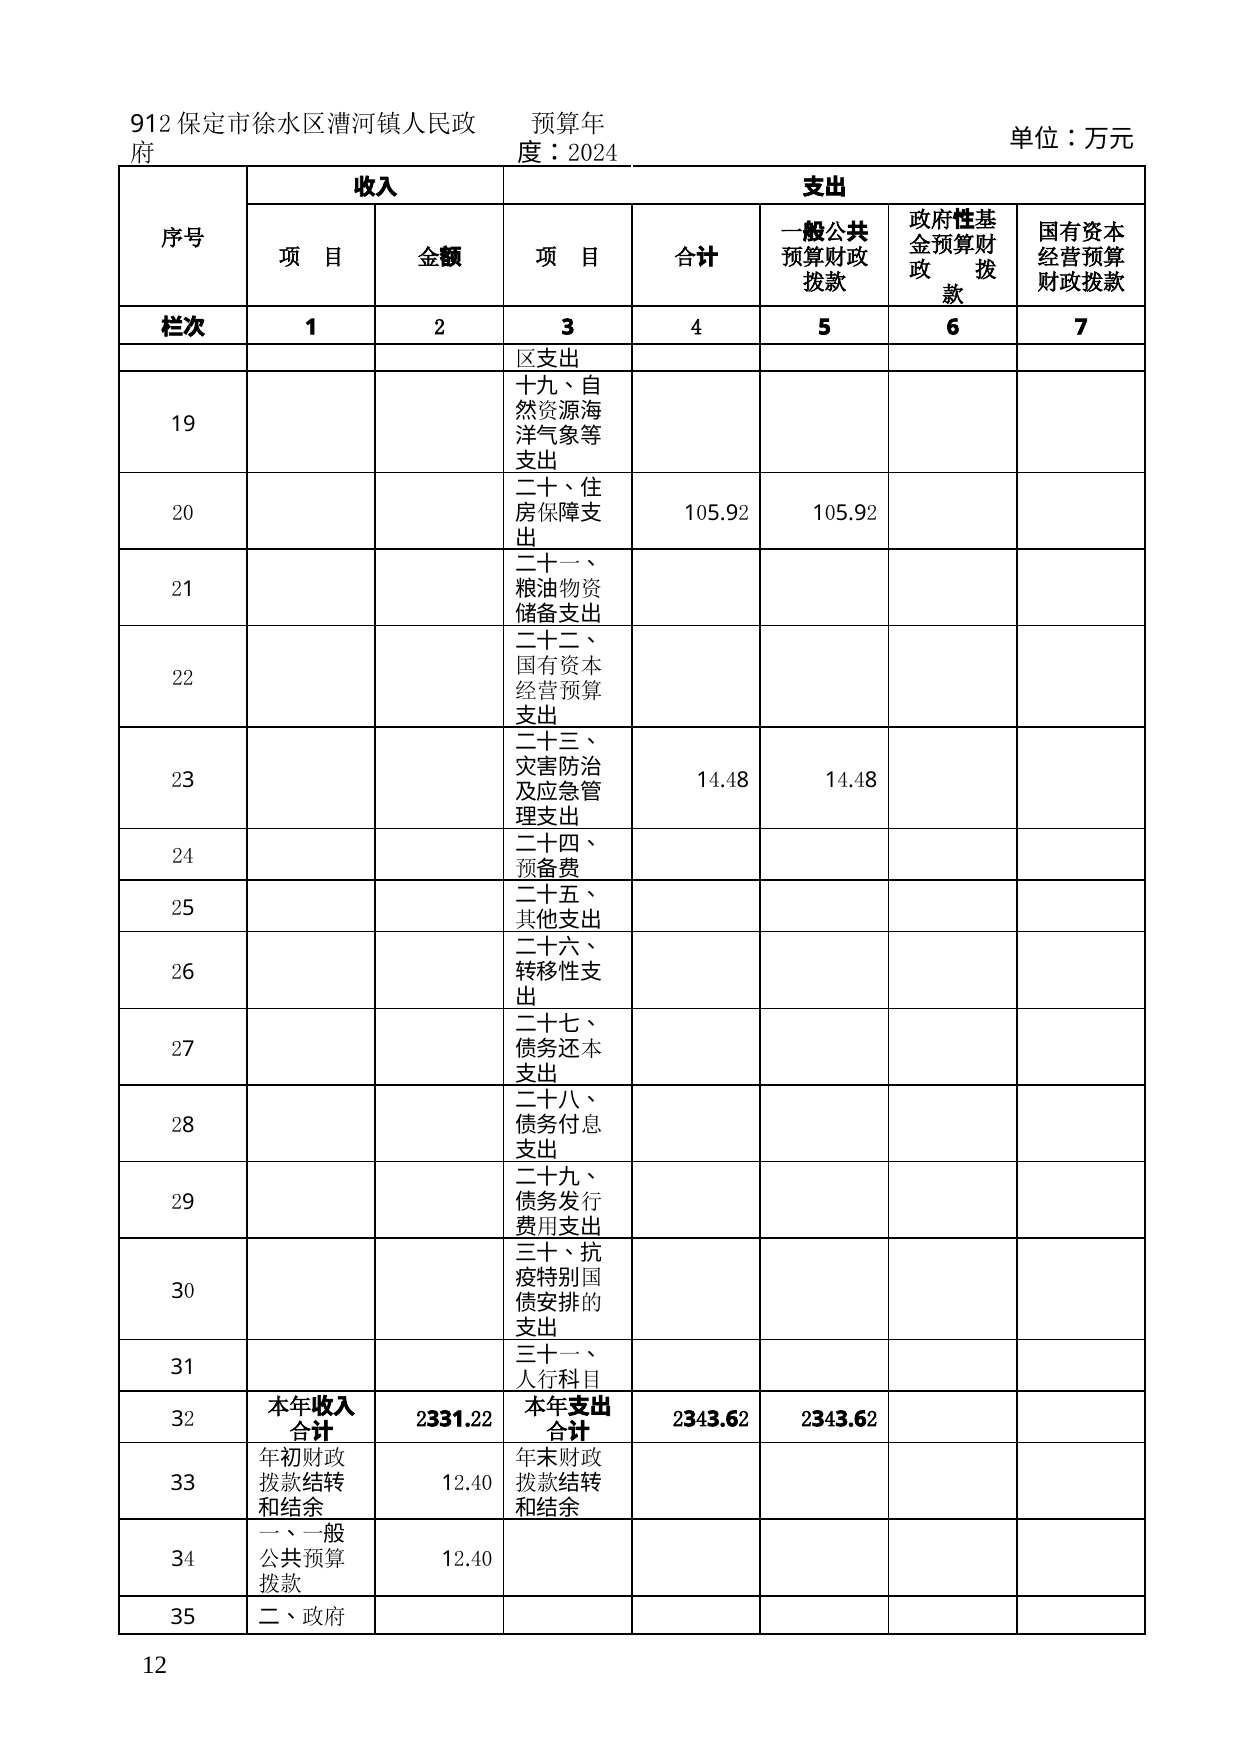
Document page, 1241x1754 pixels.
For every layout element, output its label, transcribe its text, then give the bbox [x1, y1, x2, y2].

table_cell 2343.62 [761, 1392, 888, 1442]
table_cell [248, 626, 374, 726]
table_cell [633, 1162, 759, 1237]
table_cell [1018, 1392, 1144, 1442]
table_cell [1018, 1162, 1144, 1237]
table_cell [1018, 1239, 1144, 1339]
table_cell 收入 [248, 167, 503, 203]
table_cell 二十八、债务付息支出 [504, 1086, 631, 1161]
table_cell [248, 550, 374, 624]
table_cell [376, 1162, 503, 1237]
table_cell [761, 1520, 888, 1595]
table_cell 6 [889, 307, 1016, 343]
table_cell [889, 550, 1016, 624]
table_cell 22 [120, 626, 246, 726]
table_cell 27 [120, 1009, 246, 1084]
table_cell [1018, 372, 1144, 471]
table_cell [248, 345, 374, 370]
table_cell 19 [120, 372, 246, 471]
table_cell [248, 1239, 374, 1339]
table_cell 2 [376, 307, 503, 343]
table_cell 国有资本经营预算财政拨款 [1018, 205, 1144, 305]
table_cell 三十一、人行科目 [504, 1340, 631, 1390]
table_cell 12.40 [376, 1520, 503, 1595]
table_cell [633, 1443, 759, 1518]
table_cell 4 [633, 307, 759, 343]
table_cell [633, 1340, 759, 1390]
table_cell [248, 881, 374, 931]
table_cell [633, 1520, 759, 1595]
table_cell [376, 1086, 503, 1161]
table_cell [761, 626, 888, 726]
table_cell [376, 473, 503, 548]
table_header 单位：万元 [633, 108, 1144, 165]
table_cell 二十二、国有资本经营预算支出 [504, 626, 631, 726]
table_cell 支出 [504, 167, 1144, 203]
table_cell [1018, 829, 1144, 879]
table_cell [889, 626, 1016, 726]
table_cell 年末财政拨款结转和结余 [504, 1443, 631, 1518]
table_cell 合计 [633, 205, 759, 305]
table_cell 23 [120, 728, 246, 828]
table_cell [248, 728, 374, 828]
table_cell [889, 932, 1016, 1007]
table_cell [889, 881, 1016, 931]
table_cell 2343.62 [633, 1392, 759, 1442]
table_cell 金额 [376, 205, 503, 305]
table_cell [376, 1340, 503, 1390]
table_cell [376, 829, 503, 879]
table_cell 24 [120, 829, 246, 879]
table_cell 二十五、其他支出 [504, 881, 631, 931]
table_cell [889, 345, 1016, 370]
table_cell 105.92 [633, 473, 759, 548]
table_cell [761, 1340, 888, 1390]
table_cell 26 [120, 932, 246, 1007]
table_cell [1018, 1340, 1144, 1390]
table_cell [1018, 1597, 1144, 1633]
table_cell 二十四、预备费 [504, 829, 631, 879]
table_cell 三十、抗疫特别国债安排的支出 [504, 1239, 631, 1339]
table_cell 栏次 [120, 307, 246, 343]
table_cell 一、一般公共预算拨款 [248, 1520, 374, 1595]
table_cell [248, 932, 374, 1007]
table_cell 33 [120, 1443, 246, 1518]
table_cell 二、政府性基金预算拨款 [248, 1597, 374, 1633]
table_cell [1018, 881, 1144, 931]
table_cell 14.48 [761, 728, 888, 828]
table_cell [633, 1086, 759, 1161]
table_cell 二十一、粮油物资储备支出 [504, 550, 631, 624]
table_cell [633, 550, 759, 624]
table_cell [1018, 1443, 1144, 1518]
table_cell 105.92 [761, 473, 888, 548]
table_cell [1018, 1086, 1144, 1161]
table_cell [633, 1597, 759, 1633]
table_cell [248, 1162, 374, 1237]
table_cell 十九、自然资源海洋气象等支出 [504, 372, 631, 471]
table_cell [1018, 473, 1144, 548]
table_cell 本年收入合计 [248, 1392, 374, 1442]
table_cell [633, 1239, 759, 1339]
table_cell 20 [120, 473, 246, 548]
table_cell 21 [120, 550, 246, 624]
table_cell [761, 1597, 888, 1633]
table_cell [633, 829, 759, 879]
table_cell 34 [120, 1520, 246, 1595]
table_cell [761, 829, 888, 879]
table_cell [761, 1009, 888, 1084]
table_cell 二十七、债务还本支出 [504, 1009, 631, 1084]
table_cell 29 [120, 1162, 246, 1237]
table_cell [1018, 626, 1144, 726]
table_cell [889, 1443, 1016, 1518]
table_cell 32 [120, 1392, 246, 1442]
table_cell 项 目 [248, 205, 374, 305]
table_cell [1018, 1009, 1144, 1084]
table_cell [761, 1239, 888, 1339]
table_cell 7 [1018, 307, 1144, 343]
table_cell [761, 345, 888, 370]
table_cell [248, 1340, 374, 1390]
table_cell [1018, 550, 1144, 624]
table_cell [248, 829, 374, 879]
table_cell [761, 1162, 888, 1237]
table_cell [761, 1443, 888, 1518]
table_cell 年初财政拨款结转和结余 [248, 1443, 374, 1518]
table_cell [504, 1520, 631, 1595]
table_cell [376, 626, 503, 726]
table_cell [633, 1009, 759, 1084]
table_cell [1018, 932, 1144, 1007]
table_cell 2331.22 [376, 1392, 503, 1442]
table_cell 序号 [120, 167, 246, 305]
table_cell [889, 1239, 1016, 1339]
table_cell 5 [761, 307, 888, 343]
table_cell [889, 1340, 1016, 1390]
table_cell 1 [248, 307, 374, 343]
table_cell [248, 1009, 374, 1084]
table_cell [889, 1597, 1016, 1633]
table_cell 二十、住房保障支出 [504, 473, 631, 548]
table_cell [376, 550, 503, 624]
table_cell [761, 372, 888, 471]
table_cell [1018, 728, 1144, 828]
table_cell [633, 372, 759, 471]
table_cell 本年支出合计 [504, 1392, 631, 1442]
table_cell [504, 1597, 631, 1633]
table_cell 18 [120, 345, 246, 370]
table_cell [376, 1009, 503, 1084]
table_cell [376, 345, 503, 370]
table_cell [761, 932, 888, 1007]
table_cell 十八、援助其他地区支出 [504, 345, 631, 370]
table_cell [1018, 1520, 1144, 1595]
table_cell 35 [120, 1597, 246, 1633]
table_cell [889, 829, 1016, 879]
table_cell [248, 473, 374, 548]
table_cell 25 [120, 881, 246, 931]
table_cell 28 [120, 1086, 246, 1161]
table_header 预算年度：2024 [504, 108, 631, 165]
table_cell [248, 1086, 374, 1161]
table_cell [248, 372, 374, 471]
table_cell 二十六、转移性支出 [504, 932, 631, 1007]
table_cell [633, 626, 759, 726]
table_cell [889, 473, 1016, 548]
table_cell [889, 1009, 1016, 1084]
table_cell [1018, 345, 1144, 370]
table_cell [376, 1239, 503, 1339]
table_cell [633, 881, 759, 931]
table_cell [761, 1086, 888, 1161]
table_cell 一般公共预算财政拨款 [761, 205, 888, 305]
table_cell 30 [120, 1239, 246, 1339]
table_cell 31 [120, 1340, 246, 1390]
table_cell [889, 372, 1016, 471]
table_cell 项 目 [504, 205, 631, 305]
table_cell [889, 1162, 1016, 1237]
table_cell 12.40 [376, 1443, 503, 1518]
table_cell [889, 1392, 1016, 1442]
table_cell 政府性基金预算财政 拨款 [889, 205, 1016, 305]
table_cell 14.48 [633, 728, 759, 828]
table_cell [376, 881, 503, 931]
table_cell 二十三、灾害防治及应急管理支出 [504, 728, 631, 828]
table_cell [761, 550, 888, 624]
table_cell [889, 1520, 1016, 1595]
table_cell [376, 1597, 503, 1633]
table_cell 3 [504, 307, 631, 343]
table_cell [376, 728, 503, 828]
table_cell [376, 932, 503, 1007]
table_cell [889, 728, 1016, 828]
table_cell [761, 881, 888, 931]
table_header 912保定市徐水区漕河镇人民政府 [120, 108, 503, 165]
table_cell [889, 1086, 1016, 1161]
table_cell [633, 345, 759, 370]
table_cell [376, 372, 503, 471]
table_cell 二十九、债务发行费用支出 [504, 1162, 631, 1237]
table_cell [633, 932, 759, 1007]
